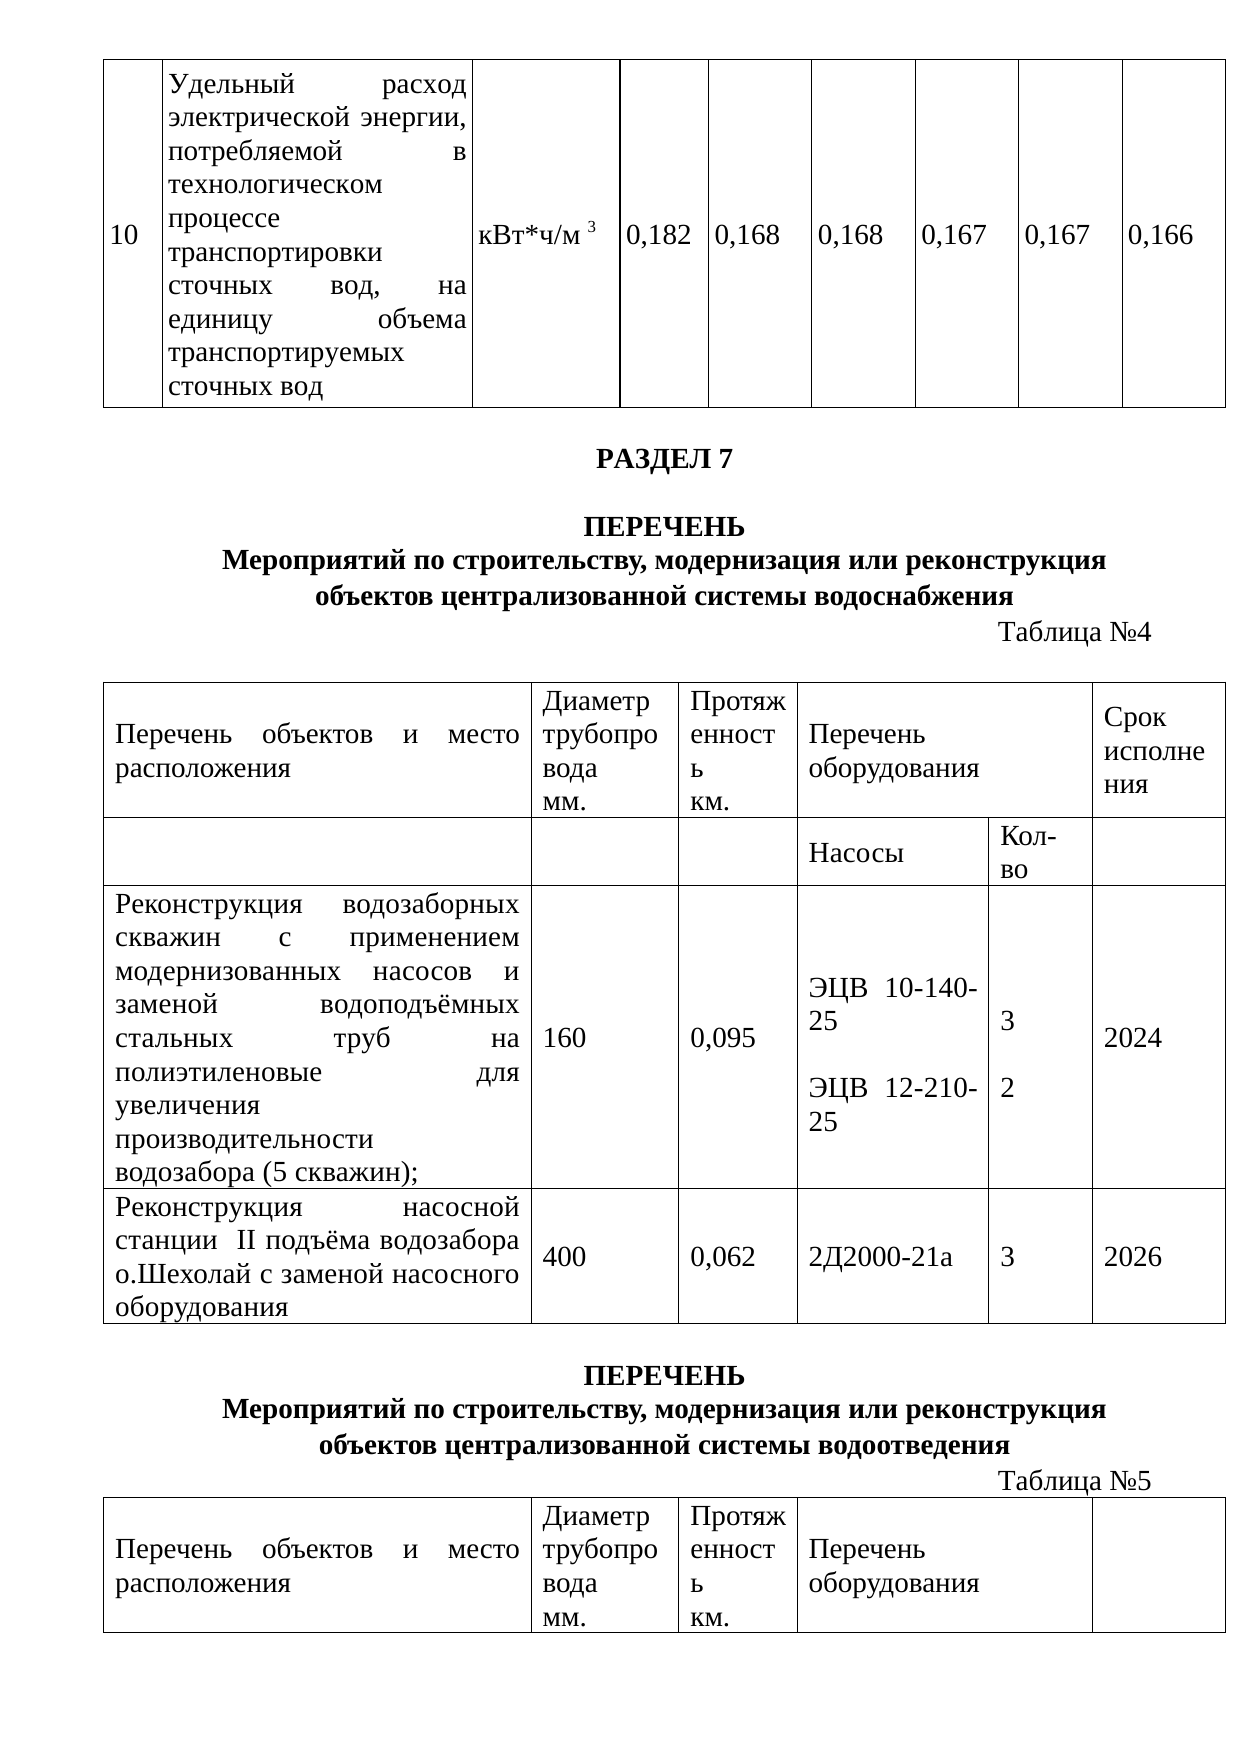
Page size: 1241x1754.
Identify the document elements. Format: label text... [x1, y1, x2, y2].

table_header Протяженность км. [679, 1498, 797, 1632]
table_cell Реконструкция водозаборных скважин с применением модернизованных насосов и заменой водоподъёмных стальных труб на полиэтиленовые для увеличения производительности водозабора (5 скважин); [104, 886, 531, 1188]
table_cell [532, 818, 678, 885]
text Таблица №5 [177, 1463, 1152, 1497]
table_cell Реконструкция насосной станции II подъёма водозабора о.Шехолай с заменой насосного оборудования [104, 1189, 531, 1323]
table_cell [679, 818, 797, 885]
table_cell Насосы [798, 818, 988, 885]
text ПЕРЕЧЕНЬ [177, 1358, 1152, 1391]
table_header Срок исполнения [1093, 683, 1225, 817]
text Таблица №4 [177, 614, 1152, 648]
table_cell 0,167 [916, 60, 1018, 407]
table_cell 0,095 [679, 886, 797, 1188]
table_cell кВт*ч/м 3 [473, 60, 619, 407]
table_cell 3 2 [989, 886, 1092, 1188]
table_cell 0,167 [1019, 60, 1122, 407]
text РАЗДЕЛ 7 [177, 442, 1152, 475]
table_cell 10 [104, 60, 162, 407]
table_cell 0,168 [709, 60, 811, 407]
table_cell 0,062 [679, 1189, 797, 1323]
table_cell Кол-во [989, 818, 1092, 885]
table_header Перечень объектов и место расположения [104, 1498, 531, 1632]
table_cell 2Д2000-21а [798, 1189, 988, 1323]
text ПЕРЕЧЕНЬ [177, 509, 1152, 542]
table_header Перечень объектов и место расположения [104, 683, 531, 817]
table_header [1093, 1498, 1225, 1632]
table_cell 0,182 [621, 60, 708, 407]
text Мероприятий по строительству, модернизация или реконструкция объектов централизованной системы водоснабжения [177, 542, 1152, 612]
table_cell 160 [532, 886, 678, 1188]
table_header Перечень оборудования [798, 683, 1092, 817]
table_header Диаметр трубопровода мм. [532, 1498, 678, 1632]
table_cell Удельный расход электрической энергии, потребляемой в технологическом процессе транспортировки сточных вод, на единицу объема транспортируемых сточных вод [163, 60, 472, 407]
table_header Диаметр трубопровода мм. [532, 683, 678, 817]
table_cell 0,168 [812, 60, 915, 407]
table_cell ЭЦВ 10-140-25 ЭЦВ 12-210-25 [798, 886, 988, 1188]
table_cell [104, 818, 531, 885]
table_cell 400 [532, 1189, 678, 1323]
table_cell 2026 [1093, 1189, 1225, 1323]
table_cell 0,166 [1123, 60, 1225, 407]
table_cell 3 [989, 1189, 1092, 1323]
table_header Перечень оборудования [798, 1498, 1092, 1632]
table_cell 2024 [1093, 886, 1225, 1188]
table_cell [1093, 818, 1225, 885]
text Мероприятий по строительству, модернизация или реконструкция объектов централизованной системы водоотведения [177, 1391, 1152, 1461]
table_header Протяженность км. [679, 683, 797, 817]
